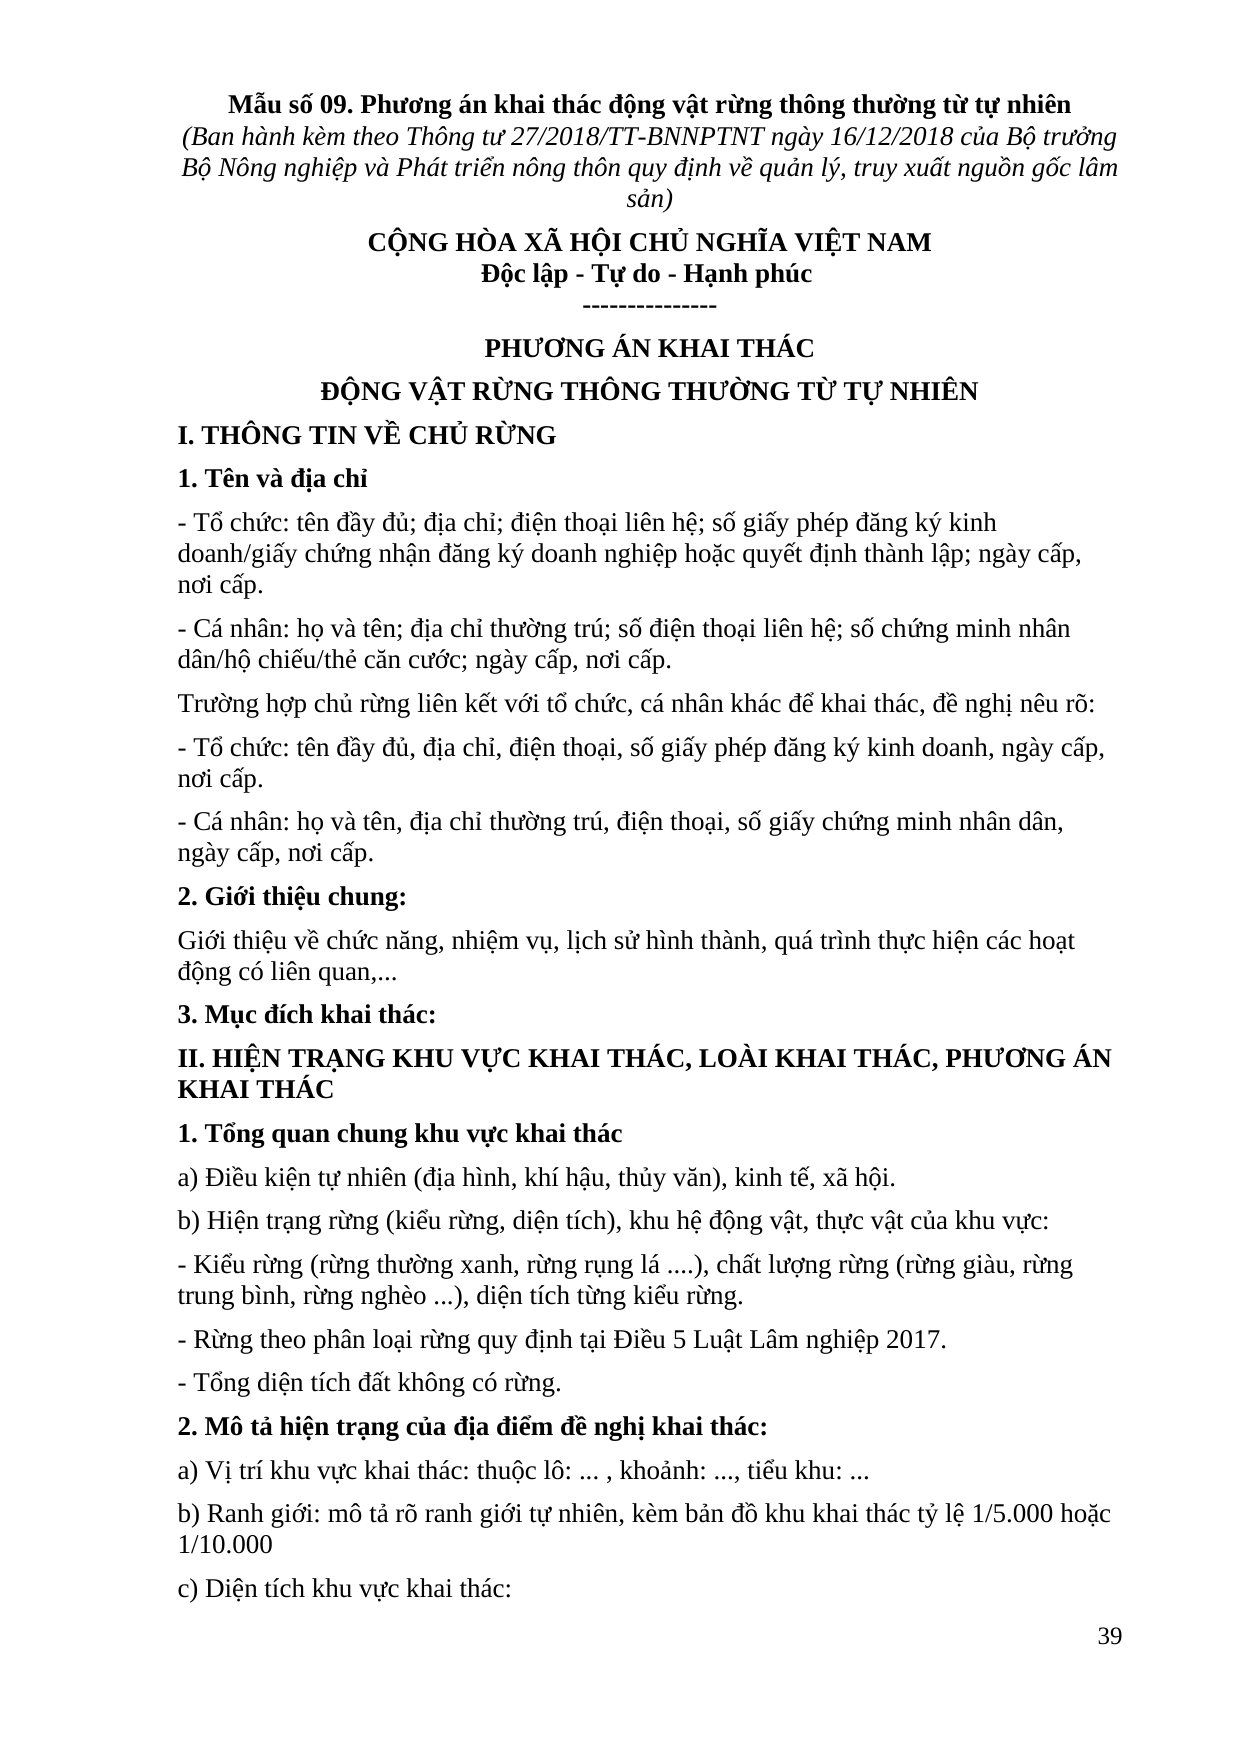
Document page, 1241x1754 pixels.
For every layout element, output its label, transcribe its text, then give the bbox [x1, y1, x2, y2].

text c) Diện tích khu vực khai thác: [177, 1572, 1122, 1603]
text b) Ranh giới: mô tả rõ ranh giới tự nhiên, kèm bản đồ khu khai thác tỷ lệ 1/5.000 hoặc 1/10.000 [177, 1497, 1122, 1560]
text - Cá nhân: họ và tên, địa chỉ thường trú, điện thoại, số giấy chứng minh nhân dân, ngày cấp, nơi cấp. [177, 805, 1122, 868]
text II. HIỆN TRẠNG KHU VỰC KHAI THÁC, LOÀI KHAI THÁC, PHƯƠNG ÁN KHAI THÁC [177, 1042, 1122, 1104]
text Mẫu số 09. Phương án khai thác động vật rừng thông thường từ tự nhiên (Ban hành kèm theo Thông tư 27/2018/TT-BNNPTNT ngày 16/12/2018 của Bộ trưởng Bộ Nông nghiệp và Phát triển nông thôn quy định về quản lý, truy xuất nguồn gốc lâm sản) [177, 89, 1122, 213]
text ĐỘNG VẬT RỪNG THÔNG THƯỜNG TỪ TỰ NHIÊN [177, 375, 1122, 406]
text 1. Tổng quan chung khu vực khai thác [177, 1117, 1122, 1148]
text - Tổ chức: tên đầy đủ; địa chỉ; điện thoại liên hệ; số giấy phép đăng ký kinh doanh/giấy chứng nhận đăng ký doanh nghiệp hoặc quyết định thành lập; ngày cấp, nơi cấp. [177, 506, 1122, 600]
text 2. Mô tả hiện trạng của địa điểm đề nghị khai thác: [177, 1410, 1122, 1441]
text a) Vị trí khu vực khai thác: thuộc lô: ... , khoảnh: ..., tiểu khu: ... [177, 1454, 1122, 1485]
text 3. Mục đích khai thác: [177, 999, 1122, 1030]
text - Kiểu rừng (rừng thường xanh, rừng rụng lá ....), chất lượng rừng (rừng giàu, rừng trung bình, rừng nghèo ...), diện tích từng kiểu rừng. [177, 1248, 1122, 1310]
text I. THÔNG TIN VỀ CHỦ RỪNG [177, 419, 1122, 450]
text 1. Tên và địa chỉ [177, 463, 1122, 494]
text 2. Giới thiệu chung: [177, 880, 1122, 911]
text - Rừng theo phân loại rừng quy định tại Điều 5 Luật Lâm nghiệp 2017. [177, 1323, 1122, 1354]
text Trường hợp chủ rừng liên kết với tổ chức, cá nhân khác để khai thác, đề nghị nêu rõ: [177, 687, 1122, 718]
text - Tổng diện tích đất không có rừng. [177, 1366, 1122, 1398]
text - Cá nhân: họ và tên; địa chỉ thường trú; số điện thoại liên hệ; số chứng minh nhân dân/hộ chiếu/thẻ căn cước; ngày cấp, nơi cấp. [177, 612, 1122, 674]
text PHƯƠNG ÁN KHAI THÁC [177, 332, 1122, 363]
text - Tổ chức: tên đầy đủ, địa chỉ, điện thoại, số giấy phép đăng ký kinh doanh, ngày cấp, nơi cấp. [177, 731, 1122, 793]
text a) Điều kiện tự nhiên (địa hình, khí hậu, thủy văn), kinh tế, xã hội. [177, 1161, 1122, 1192]
text b) Hiện trạng rừng (kiểu rừng, diện tích), khu hệ động vật, thực vật của khu vực: [177, 1204, 1122, 1236]
text CỘNG HÒA XÃ HỘI CHỦ NGHĨA VIỆT NAM Độc lập - Tự do - Hạnh phúc --------------- [177, 226, 1122, 319]
text Giới thiệu về chức năng, nhiệm vụ, lịch sử hình thành, quá trình thực hiện các hoạt động có liên quan,... [177, 924, 1122, 986]
